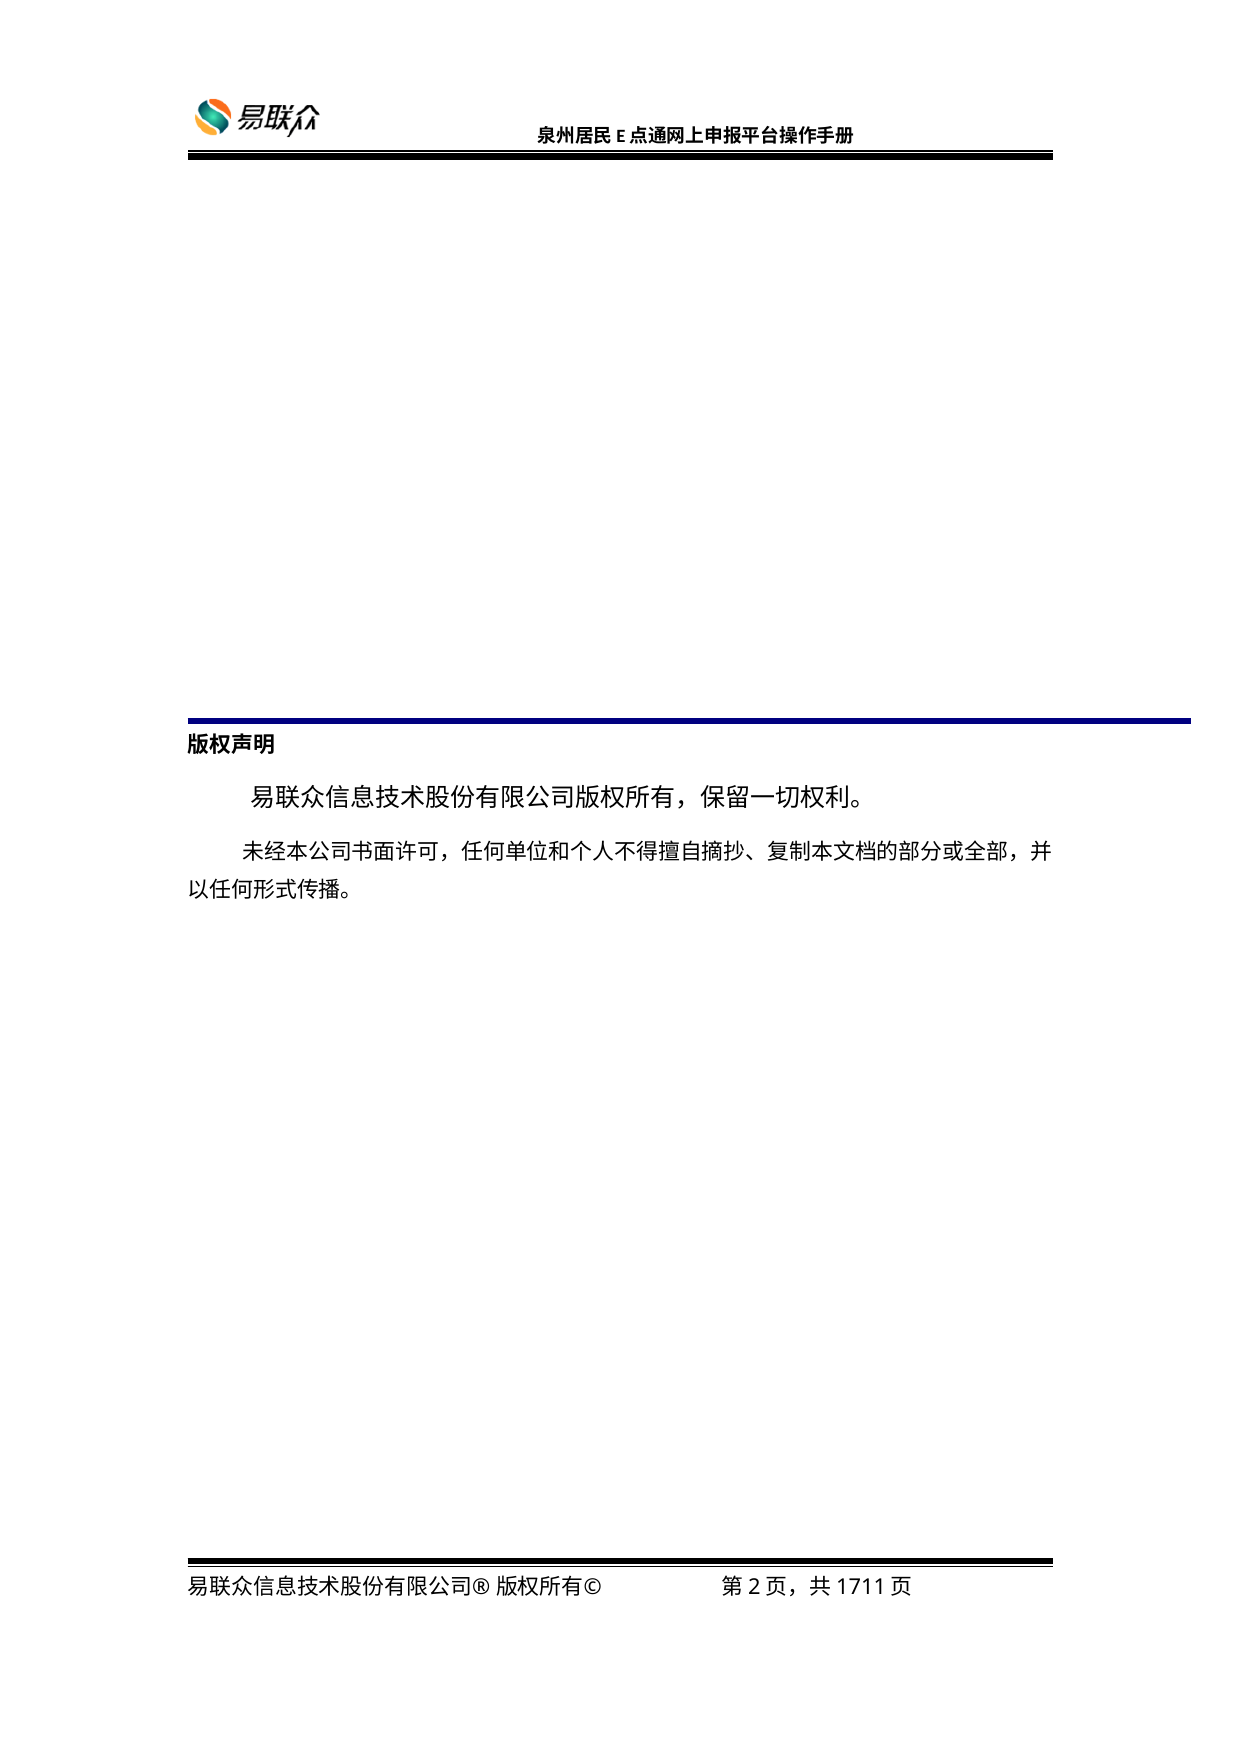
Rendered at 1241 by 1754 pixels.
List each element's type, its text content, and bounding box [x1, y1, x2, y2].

picture [187, 88, 334, 143]
text 易联众信息技术股份有限公司版权所有，保留一切权利。 [187, 763, 1053, 828]
text 版权声明 [187, 726, 1053, 759]
text 未经本公司书面许可，任何单位和个人不得擅自摘抄、复制本文档的部分或全部，并以任何形式传播。 [187, 834, 1053, 904]
